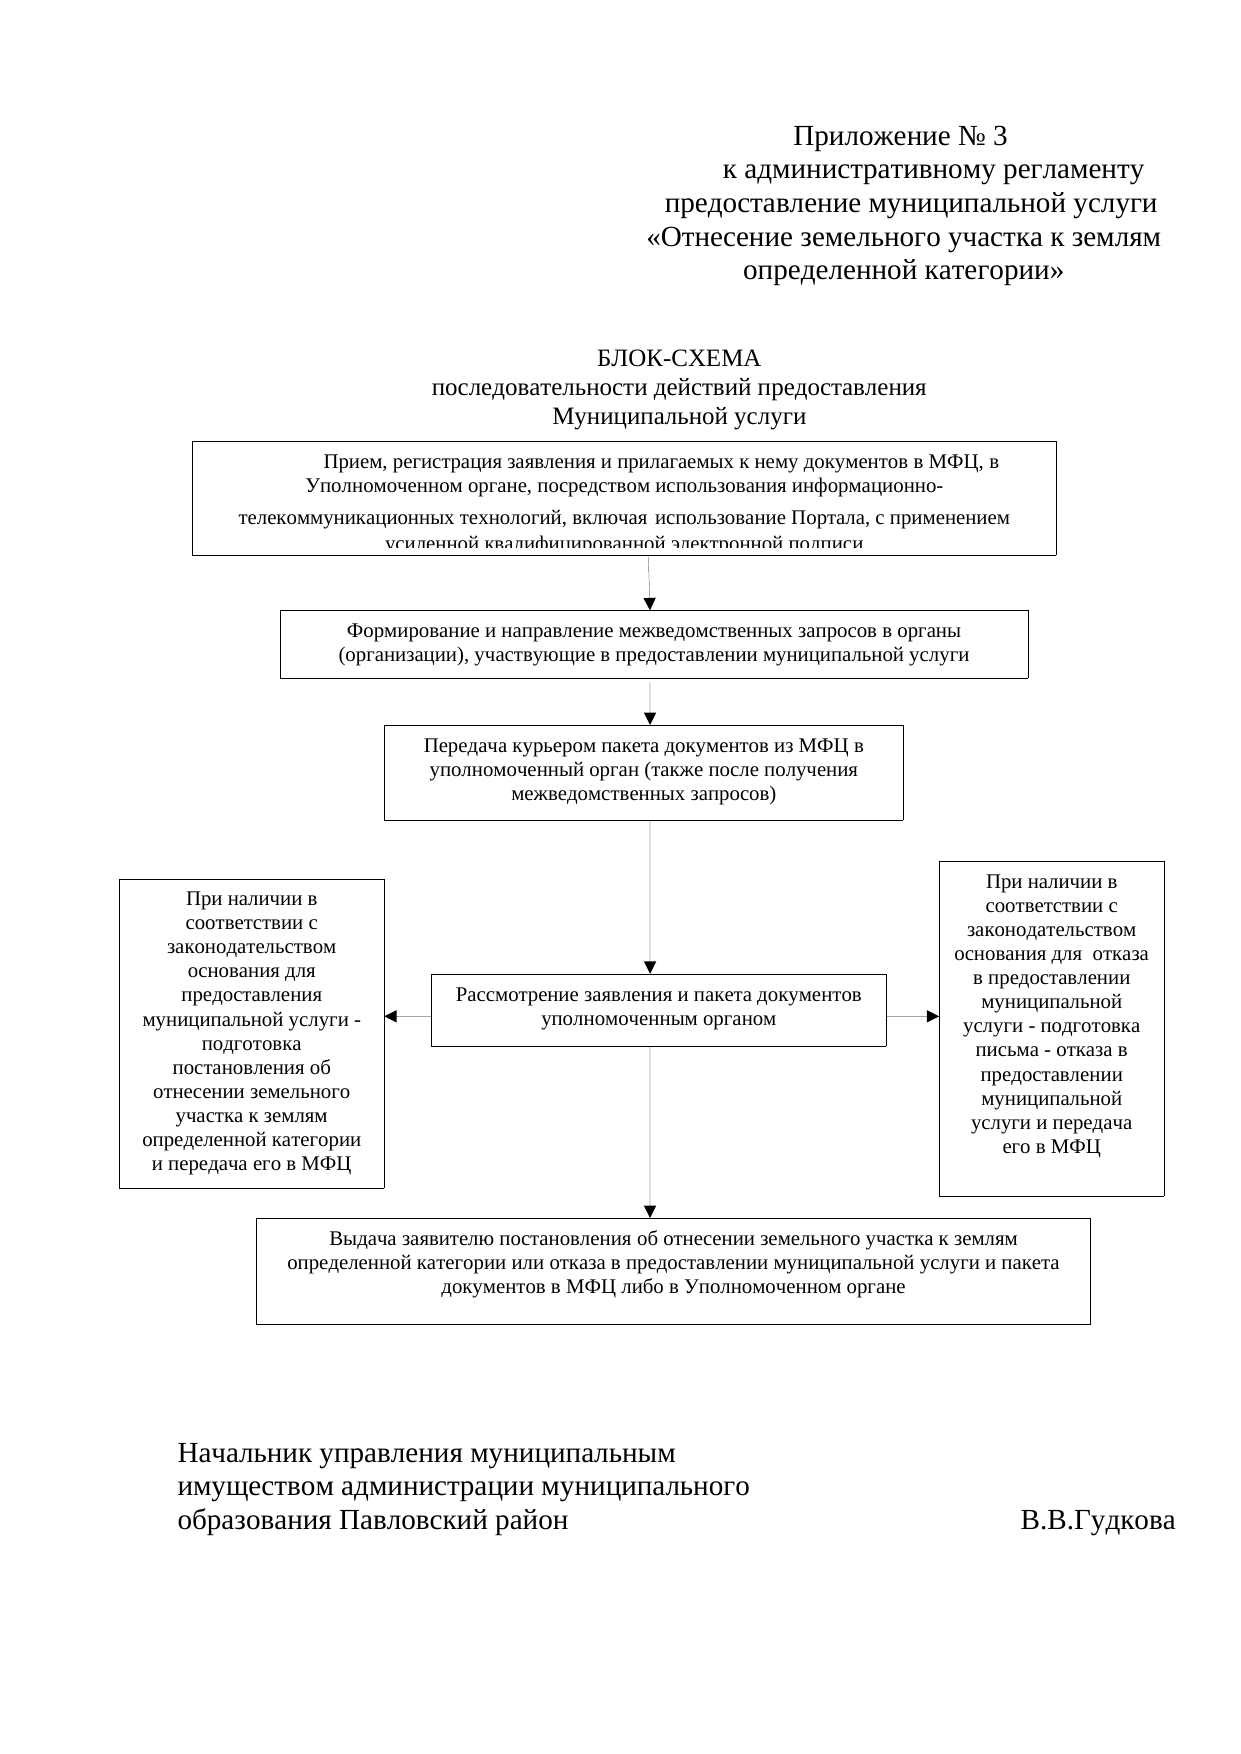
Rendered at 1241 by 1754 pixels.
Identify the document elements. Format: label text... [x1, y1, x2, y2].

text «Отнесение земельного участка к землям определенной категории» [626, 219, 1181, 286]
text Приложение № 3 [546, 118, 1181, 152]
text Начальник управления муниципальным [177, 1435, 1240, 1468]
text к административному регламенту предоставление муниципальной услуги [650, 152, 1181, 219]
text образования Павловский район В.В.Гудкова [177, 1502, 1181, 1535]
text последовательности действий предоставления [177, 372, 1181, 401]
text имуществом администрации муниципального [177, 1468, 1240, 1502]
text БЛОК-СХЕМА [177, 343, 1181, 372]
text Муниципальной услуги [177, 401, 1181, 429]
